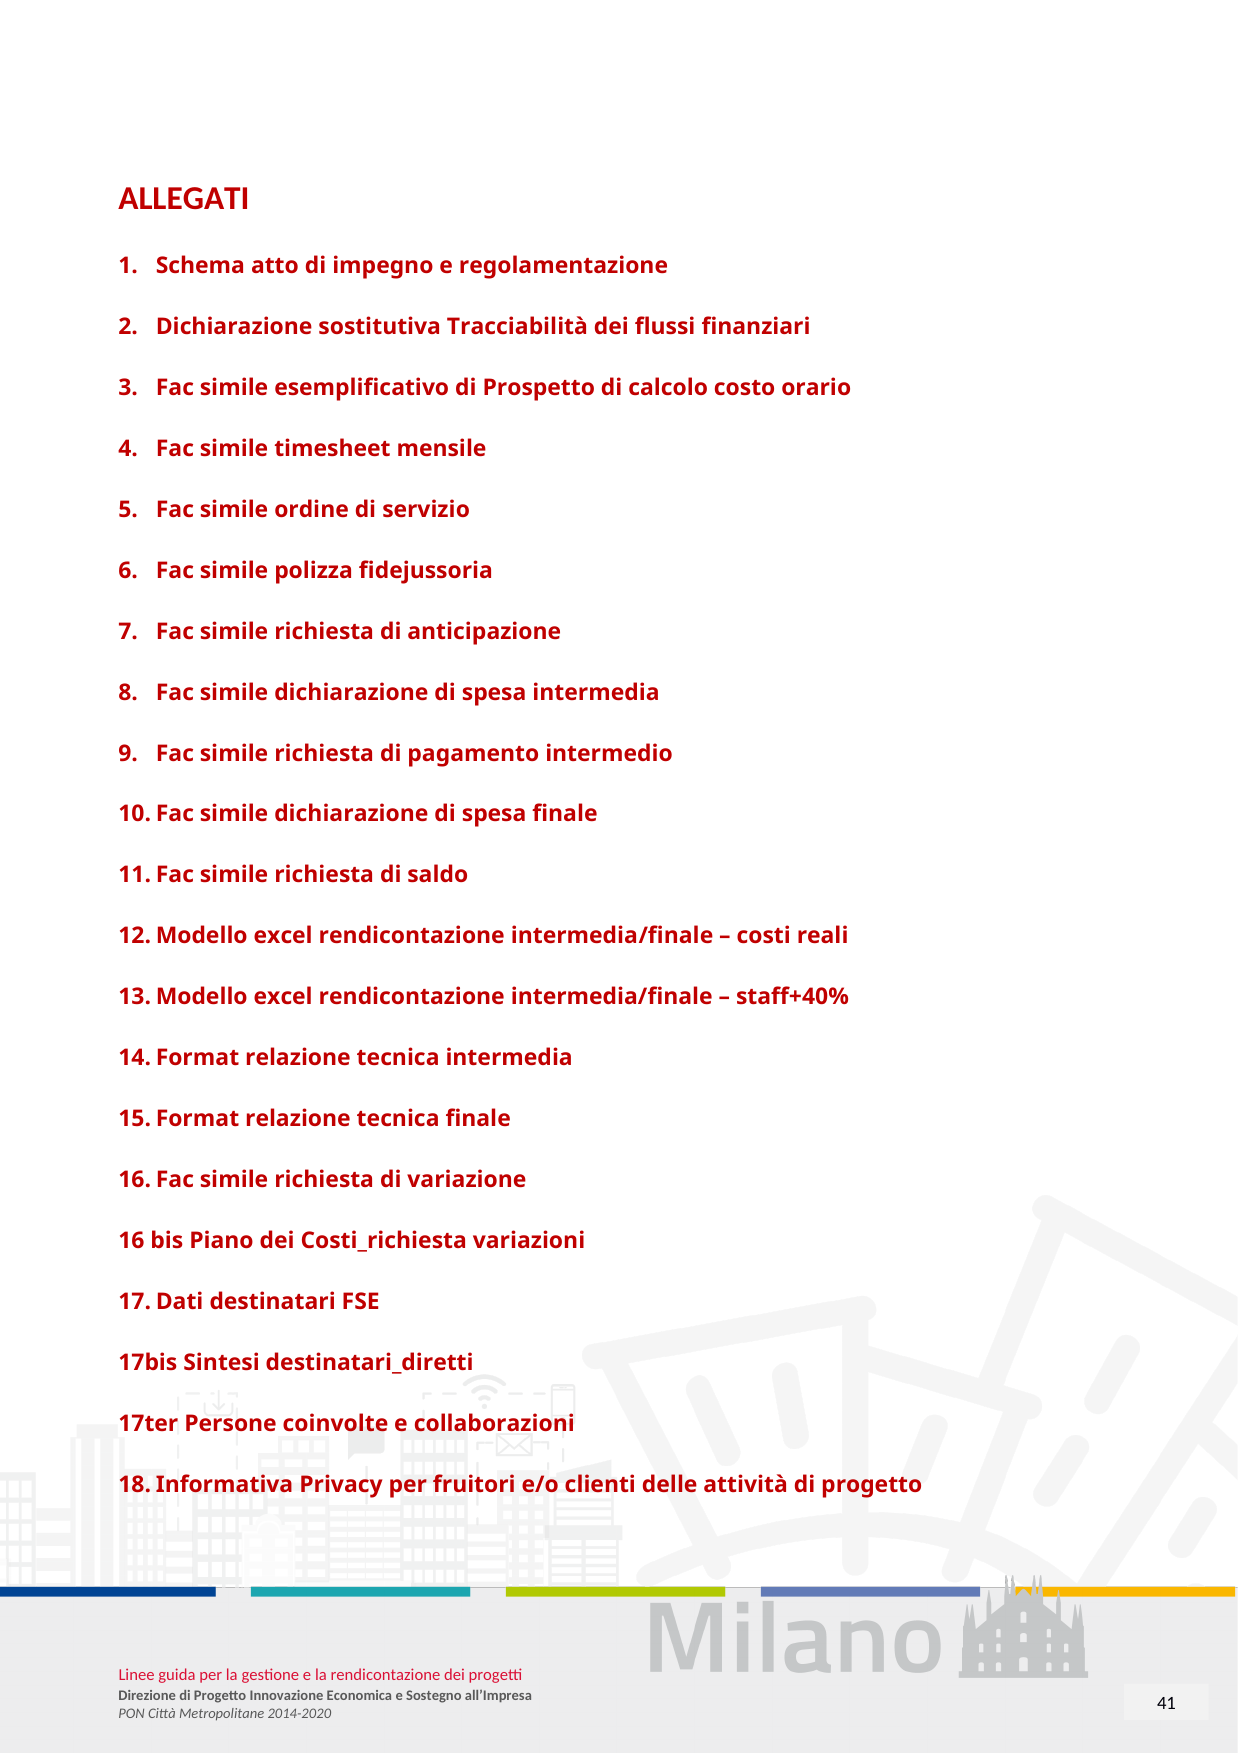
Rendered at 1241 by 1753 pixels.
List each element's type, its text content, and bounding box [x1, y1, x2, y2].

subtitle Fac simile dichiarazione di spesa intermedia [118, 676, 1122, 707]
subtitle Fac simile dichiarazione di spesa finale [118, 797, 1122, 829]
picture [0, 1179, 1238, 1753]
subtitle ALLEGATI [118, 177, 1122, 218]
subtitle Format relazione tecnica intermedia [118, 1041, 1122, 1072]
subtitle Dichiarazione sostitutiva Tracciabilità dei flussi finanziari [118, 310, 1122, 341]
subtitle Fac simile richiesta di saldo [118, 858, 1122, 889]
subtitle Fac simile timesheet mensile [118, 432, 1122, 463]
subtitle Modello excel rendicontazione intermedia/finale – staff+40% [118, 980, 1122, 1011]
subtitle Fac simile esemplificativo di Prospetto di calcolo costo orario [118, 371, 1122, 402]
subtitle Fac simile polizza fidejussoria [118, 554, 1122, 585]
subtitle Fac simile richiesta di anticipazione [118, 614, 1122, 646]
subtitle Informativa Privacy per fruitori e/o clienti delle attività di progetto [118, 1468, 1122, 1499]
subtitle Dati destinatari FSE [118, 1285, 1122, 1316]
subtitle Format relazione tecnica finale [118, 1102, 1122, 1133]
subtitle 16 bis Piano dei Costi_richiesta variazioni [118, 1224, 1122, 1255]
subtitle 17bis Sintesi destinatari_diretti [118, 1346, 1122, 1377]
subtitle Modello excel rendicontazione intermedia/finale – costi reali [118, 919, 1122, 951]
subtitle 17ter Persone coinvolte e collaborazioni [118, 1407, 1122, 1438]
subtitle Schema atto di impegno e regolamentazione [118, 249, 1122, 280]
subtitle Fac simile ordine di servizio [118, 493, 1122, 524]
subtitle Fac simile richiesta di pagamento intermedio [118, 736, 1122, 768]
subtitle Fac simile richiesta di variazione [118, 1163, 1122, 1194]
